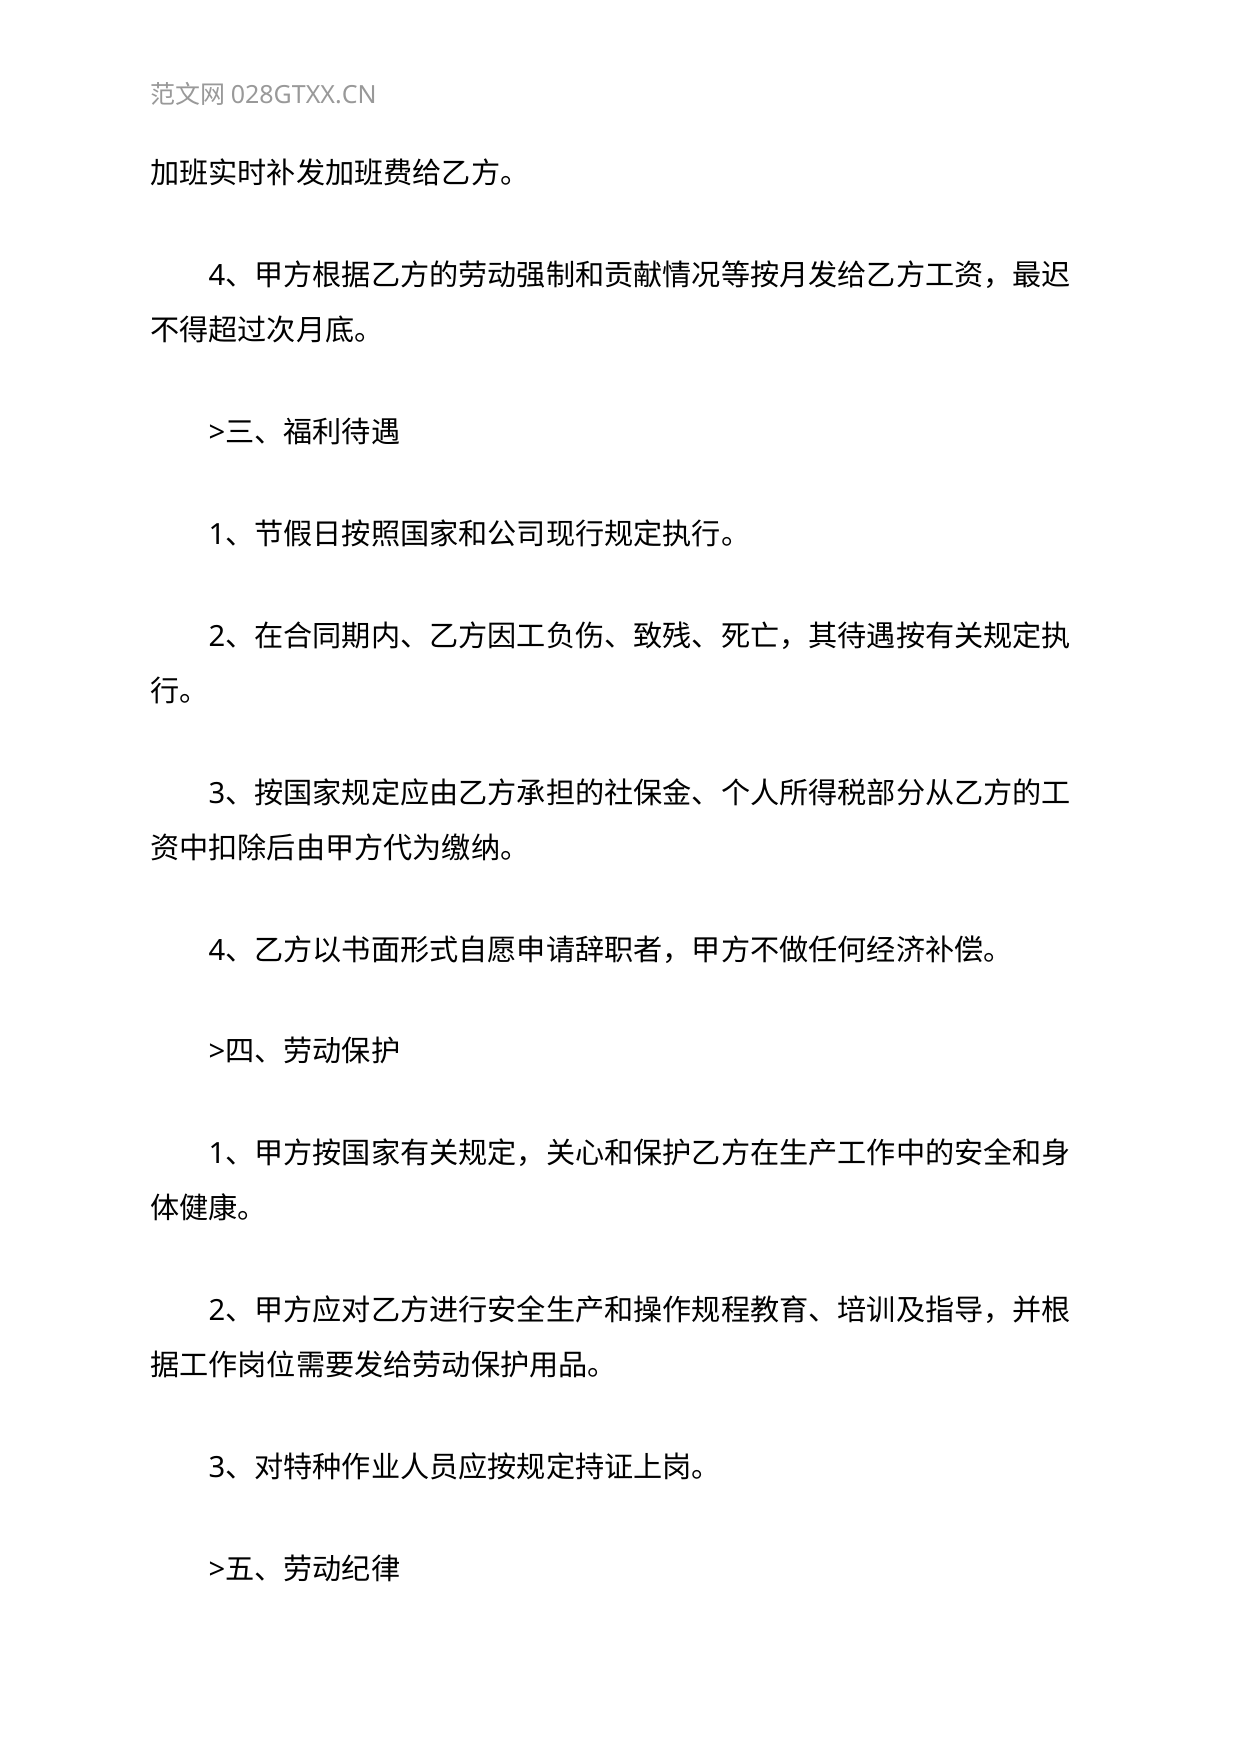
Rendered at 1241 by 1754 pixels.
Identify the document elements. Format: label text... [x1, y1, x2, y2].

text 4、乙方以书面形式自愿申请辞职者，甲方不做任何经济补偿。 [150, 926, 1090, 968]
text 2、在合同期内、乙方因工负伤、致残、死亡，其待遇按有关规定执行。 [150, 612, 1090, 710]
text >五、劳动纪律 [150, 1546, 1090, 1588]
text 3、对特种作业人员应按规定持证上岗。 [150, 1443, 1090, 1486]
text 1、节假日按照国家和公司现行规定执行。 [150, 511, 1090, 553]
text 2、甲方应对乙方进行安全生产和操作规程教育、培训及指导，并根据工作岗位需要发给劳动保护用品。 [150, 1287, 1090, 1384]
text >四、劳动保护 [150, 1028, 1090, 1070]
text >三、福利待遇 [150, 408, 1090, 451]
text 3、按国家规定应由乙方承担的社保金、个人所得税部分从乙方的工资中扣除后由甲方代为缴纳。 [150, 769, 1090, 867]
text 4、甲方根据乙方的劳动强制和贡献情况等按月发给乙方工资，最迟不得超过次月底。 [150, 252, 1090, 349]
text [150, 150, 1090, 192]
text 1、甲方按国家有关规定，关心和保护乙方在生产工作中的安全和身体健康。 [150, 1130, 1090, 1227]
